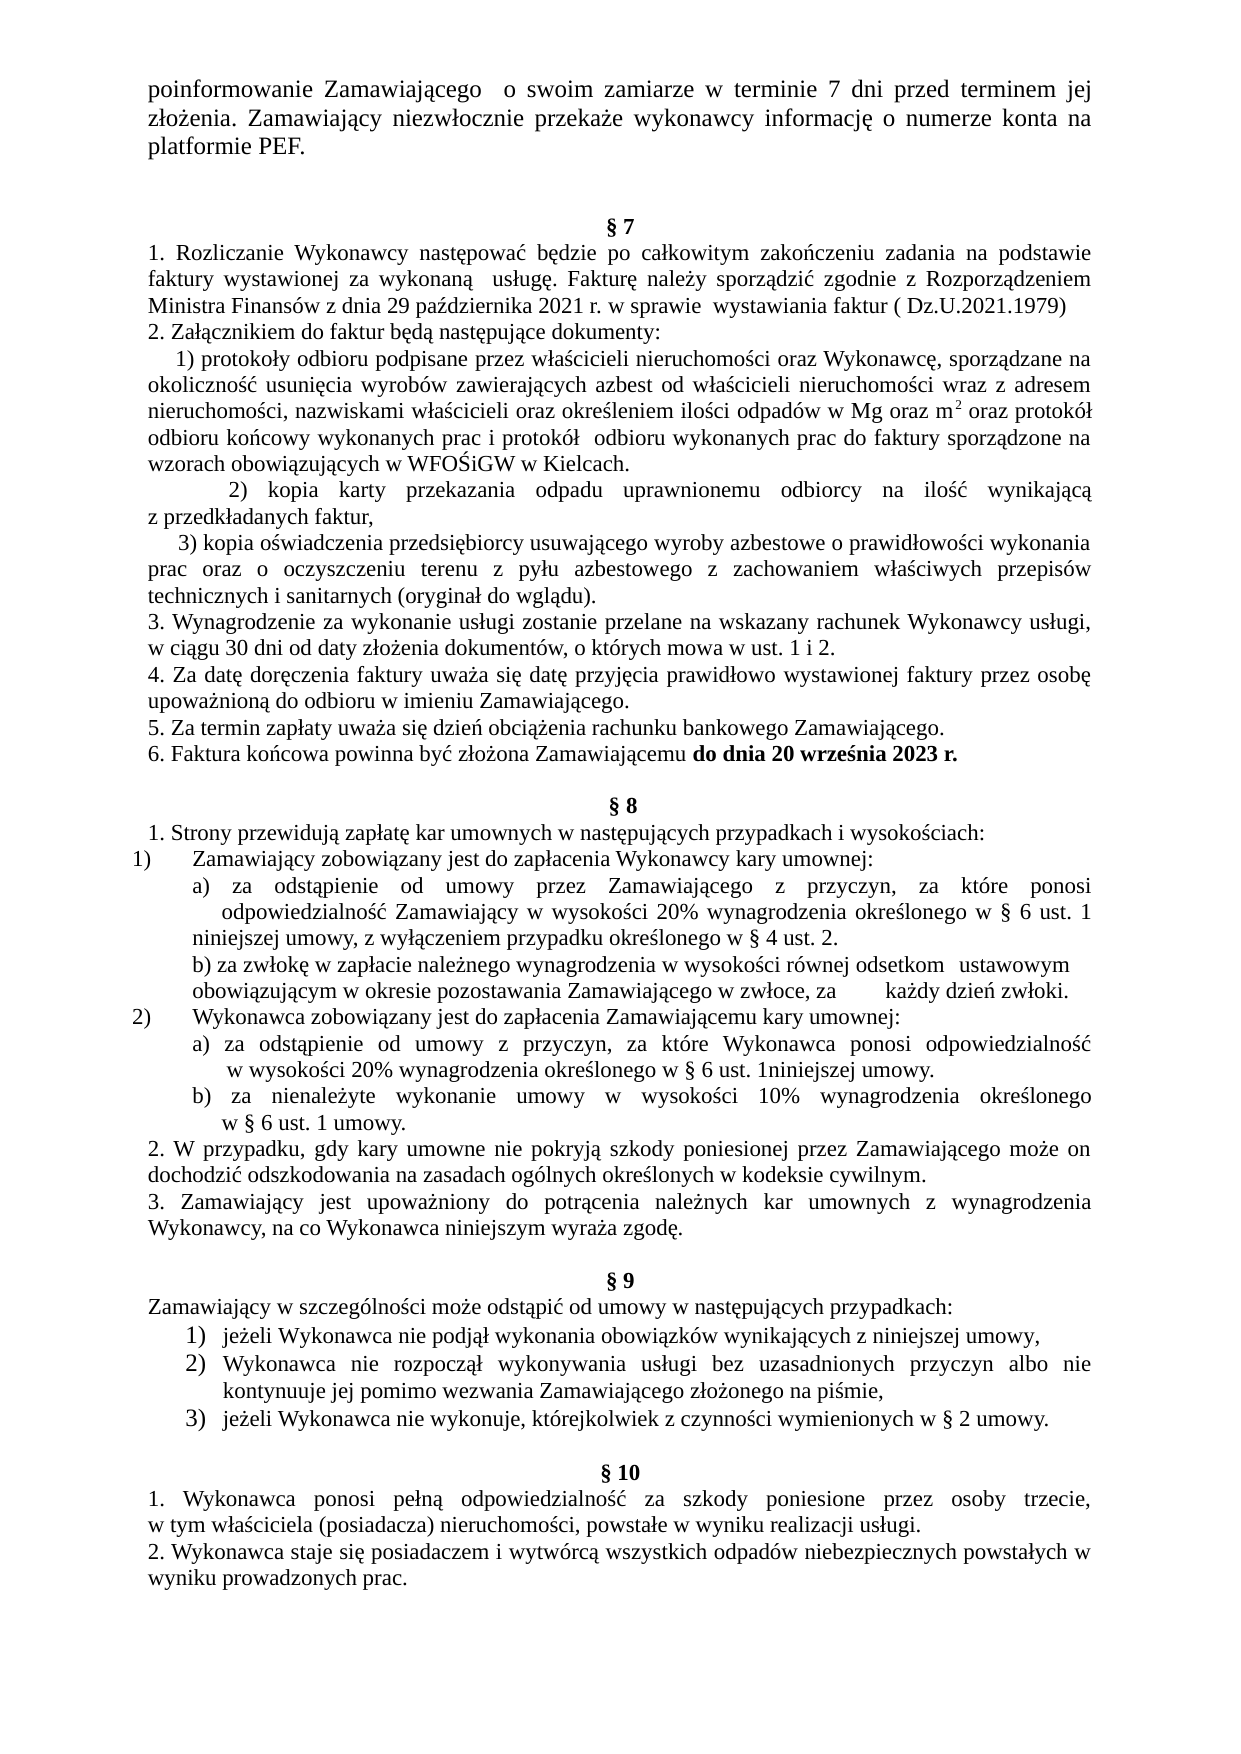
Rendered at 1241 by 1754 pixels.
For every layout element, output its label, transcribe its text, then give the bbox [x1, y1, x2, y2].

list Wykonawca zobowiązany jest do zapłacenia Zamawiającemu kary umownej: [132, 1003, 1093, 1030]
text 3. Zamawiający jest upoważniony do potrącenia należnych kar umownych z wynagrodzenia Wykonawcy, na co Wykonawca niniejszym wyraża zgodę. [148, 1188, 1093, 1241]
text 3. Wynagrodzenie za wykonanie usługi zostanie przelane na wskazany rachunek Wykonawcy usługi, w ciągu 30 dni od daty złożenia dokumentów, o których mowa w ust. 1 i 2. [148, 608, 1093, 661]
text 5. Za termin zapłaty uważa się dzień obciążenia rachunku bankowego Zamawiającego. [148, 713, 1093, 740]
text a) za odstąpienie od umowy z przyczyn, za które Wykonawca ponosi odpowiedzialność w wysokości 20% wynagrodzenia określonego w § 6 ust. 1niniejszej umowy. [132, 1030, 1093, 1082]
text 2) kopia karty przekazania odpadu uprawnionemu odbiorcy na ilość wynikającą z przedkładanych faktur, [148, 476, 1093, 529]
text 1. Rozliczanie Wykonawcy następować będzie po całkowitym zakończeniu zadania na podstawie faktury wystawionej za wykonaną usługę. Fakturę należy sporządzić zgodnie z Rozporządzeniem Ministra Finansów z dnia 29 października 2021 r. w sprawie wystawiania faktur ( Dz.U.2021.1979) [148, 239, 1093, 318]
text § 10 [148, 1459, 1093, 1485]
text 2. Wykonawca staje się posiadaczem i wytwórcą wszystkich odpadów niebezpiecznych powstałych w wyniku prowadzonych prac. [148, 1538, 1093, 1590]
text a) za odstąpienie od umowy przez Zamawiającego z przyczyn, za które ponosi odpowiedzialność Zamawiający w wysokości 20% wynagrodzenia określonego w § 6 ust. 1 niniejszej umowy, z wyłączeniem przypadku określonego w § 4 ust. 2. [132, 872, 1093, 951]
text 6. Faktura końcowa powinna być złożona Zamawiającemu do dnia 20 września 2023 r. [148, 740, 1093, 766]
text § 8 [148, 793, 1093, 819]
text § 9 [148, 1241, 1093, 1293]
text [148, 74, 1093, 160]
list jeżeli Wykonawca nie podjął wykonania obowiązków wynikających z niniejszej umowy, [185, 1320, 1093, 1348]
text Zamawiający w szczególności może odstąpić od umowy w następujących przypadkach: [148, 1293, 1093, 1320]
text 4. Za datę doręczenia faktury uważa się datę przyjęcia prawidłowo wystawionej faktury przez osobę upoważnioną do odbioru w imieniu Zamawiającego. [148, 661, 1093, 713]
text 2. Załącznikiem do faktur będą następujące dokumenty: [148, 318, 1093, 344]
text 1) protokoły odbioru podpisane przez właścicieli nieruchomości oraz Wykonawcę, sporządzane na okoliczność usunięcia wyrobów zawierających azbest od właścicieli nieruchomości wraz z adresem nieruchomości, nazwiskami właścicieli oraz określeniem ilości odpadów w Mg oraz m2 oraz protokół odbioru końcowy wykonanych prac i protokół odbioru wykonanych prac do faktury sporządzone na wzorach obowiązujących w WFOŚiGW w Kielcach. [148, 344, 1093, 476]
text b) za zwłokę w zapłacie należnego wynagrodzenia w wysokości równej odsetkom ustawowym obowiązującym w okresie pozostawania Zamawiającego w zwłoce, za każdy dzień zwłoki. [132, 951, 1093, 1003]
text 2. W przypadku, gdy kary umowne nie pokryją szkody poniesionej przez Zamawiającego może on dochodzić odszkodowania na zasadach ogólnych określonych w kodeksie cywilnym. [148, 1135, 1093, 1188]
text 1. Wykonawca ponosi pełną odpowiedzialność za szkody poniesione przez osoby trzecie, w tym właściciela (posiadacza) nieruchomości, powstałe w wyniku realizacji usługi. [148, 1485, 1093, 1538]
text § 7 [148, 213, 1093, 239]
list Wykonawca nie rozpoczął wykonywania usługi bez uzasadnionych przyczyn albo nie kontynuuje jej pomimo wezwania Zamawiającego złożonego na piśmie, [185, 1348, 1093, 1403]
text b) za nienależyte wykonanie umowy w wysokości 10% wynagrodzenia określonego w § 6 ust. 1 umowy. [132, 1082, 1093, 1135]
text 1. Strony przewidują zapłatę kar umownych w następujących przypadkach i wysokościach: [148, 819, 1093, 845]
list jeżeli Wykonawca nie wykonuje, którejkolwiek z czynności wymienionych w § 2 umowy. [185, 1403, 1093, 1432]
text 3) kopia oświadczenia przedsiębiorcy usuwającego wyroby azbestowe o prawidłowości wykonania prac oraz o oczyszczeniu terenu z pyłu azbestowego z zachowaniem właściwych przepisów technicznych i sanitarnych (oryginał do wglądu). [148, 529, 1093, 608]
list Zamawiający zobowiązany jest do zapłacenia Wykonawcy kary umownej: [132, 845, 1093, 872]
